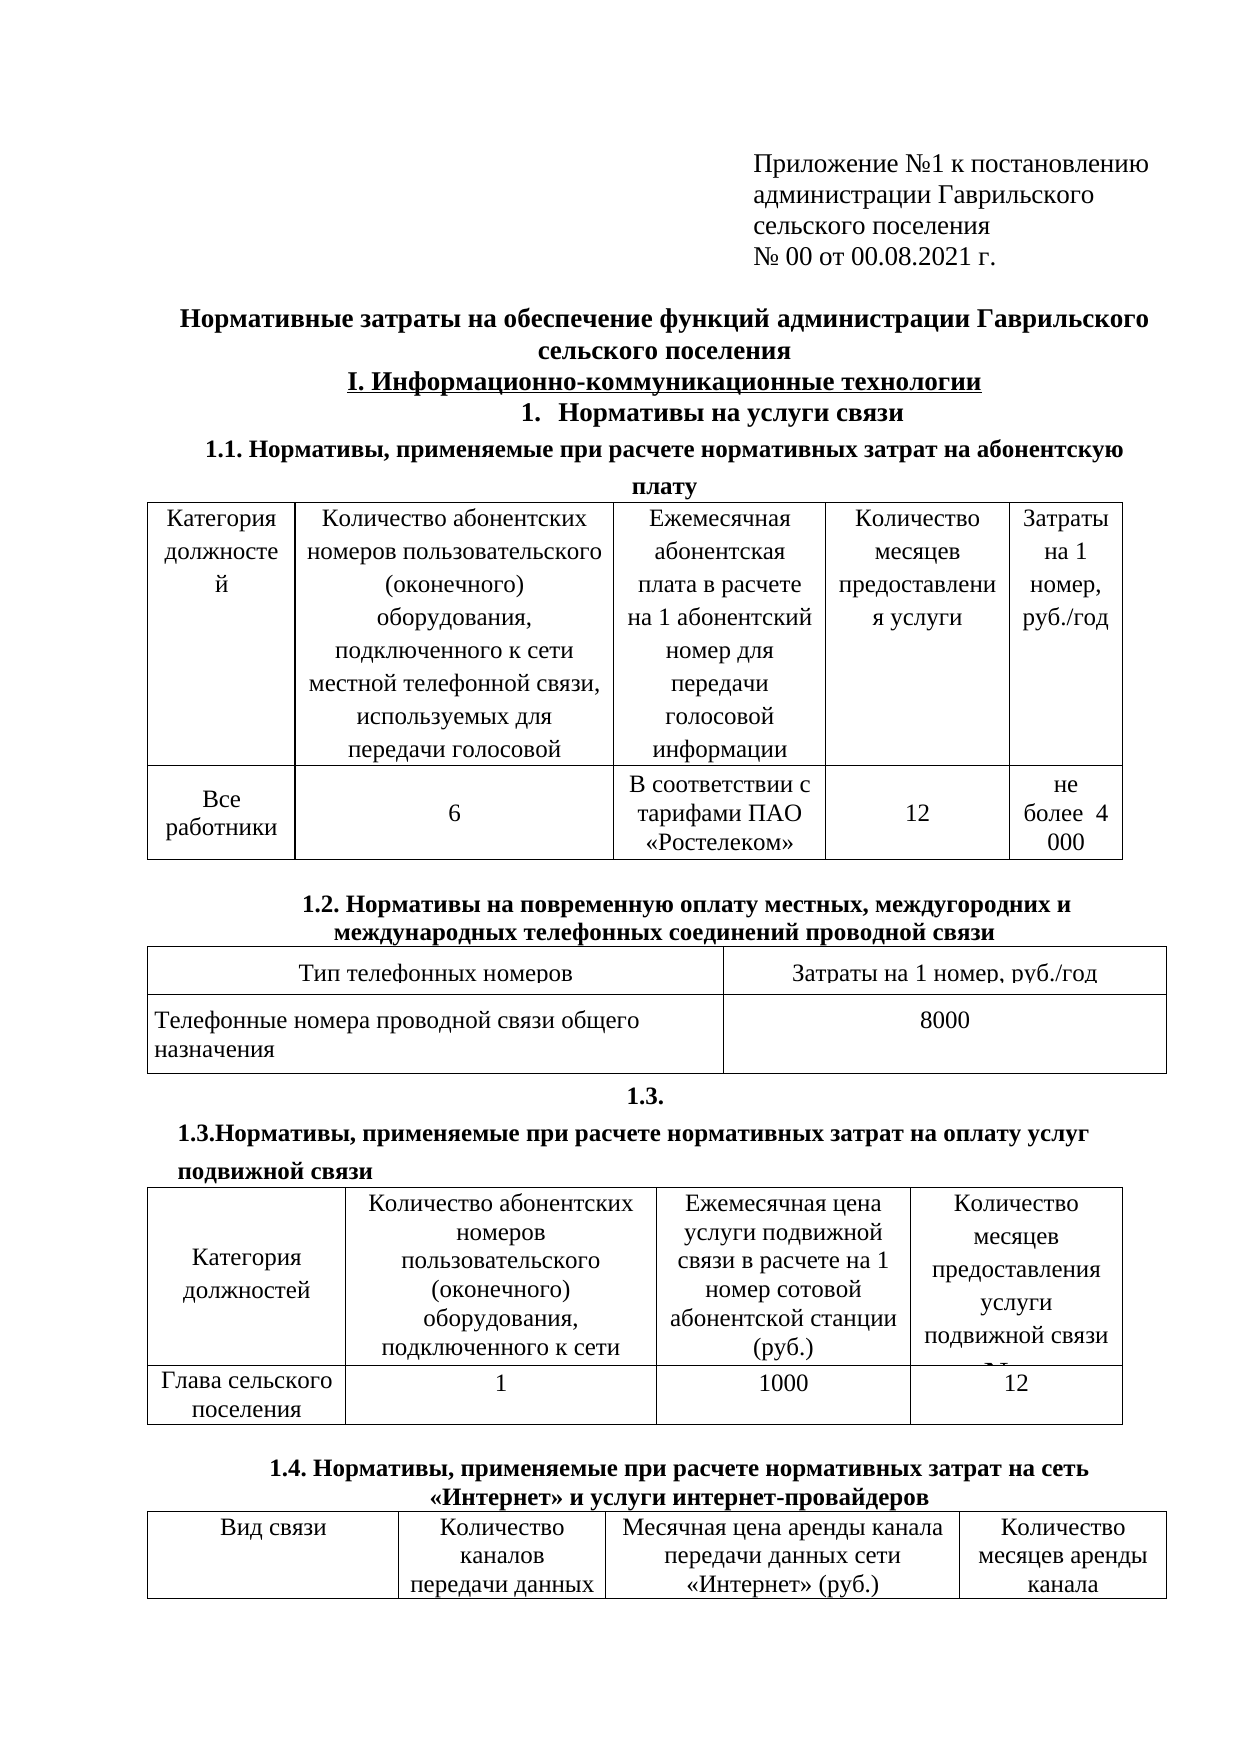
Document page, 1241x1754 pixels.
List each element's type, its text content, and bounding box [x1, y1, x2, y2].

table_header Тип телефонных номеров [148, 947, 723, 993]
text I. Информационно-коммуникационные технологии [177, 365, 1152, 396]
list Нормативы на услуги связи [273, 396, 1152, 427]
table_cell 12 [826, 766, 1009, 859]
table_cell 1000 [657, 1366, 910, 1423]
table_header Количество месяцев предоставления услуги [826, 503, 1009, 765]
text 1.3.Нормативы, применяемые при расчете нормативных затрат на оплату услуг подвижной связи [177, 1112, 1152, 1187]
table_header Затраты на 1 номер, руб./год [1010, 503, 1122, 765]
text сельского поселения № 00 от 00.08.2021 г. [753, 209, 1152, 271]
table_cell 8000 [724, 995, 1166, 1073]
text 1.4. Нормативы, применяемые при расчете нормативных затрат на сеть «Интернет» и услуги интернет-провайдеров [207, 1453, 1152, 1511]
text 1.2. Нормативы на повременную оплату местных, междугородних и международных телефонных соединений проводной связи [177, 889, 1152, 946]
table_header Количество месяцев предоставления услуги подвижной связи () [911, 1188, 1122, 1364]
table_cell Глава сельского поселения [148, 1366, 345, 1423]
table_header Количество абонентских номеров пользовательского (оконечного) оборудования, подключенного к сети подвижной связи [346, 1188, 656, 1364]
table_cell 12 [911, 1366, 1122, 1423]
table_header Количество абонентских номеров пользовательского (оконечного) оборудования, подключенного к сети местной телефонной связи, используемых для передачи голосовой информации, шт. [296, 503, 613, 765]
table_cell 1 [346, 1366, 656, 1423]
table_cell В соответствии с тарифами ПАО «Ростелеком» [614, 766, 825, 859]
table_header Вид связи [148, 1512, 398, 1598]
table_header Количество месяцев аренды канала [960, 1512, 1166, 1598]
text Нормативные затраты на обеспечение функций администрации Гаврильского сельского поселения [177, 303, 1152, 365]
table_cell Телефонные номера проводной связи общего назначения [148, 995, 723, 1073]
text 1.1. Нормативы, применяемые при расчете нормативных затрат на абонентскую плату [177, 427, 1152, 502]
table_header Ежемесячная абонентская плата в расчете на 1 абонентский номер для передачи голосовой информации [614, 503, 825, 765]
table_header Ежемесячная цена услуги подвижной связи в расчете на 1 номер сотовой абонентской станции (руб.) [657, 1188, 910, 1364]
table_cell Все работники [148, 766, 294, 859]
table_header Количество каналов передачи данных [399, 1512, 605, 1598]
table_header Категория должностей [148, 1188, 345, 1364]
table_cell 6 [296, 766, 613, 859]
table_header Категория должностей [148, 503, 294, 765]
text Приложение №1 к постановлению администрации Гаврильского [753, 147, 1152, 209]
table_header Затраты на 1 номер, руб./год [724, 947, 1166, 993]
table_cell не более 4 000 [1010, 766, 1122, 859]
table_header Месячная цена аренды канала передачи данных сети «Интернет» (руб.) [606, 1512, 959, 1598]
